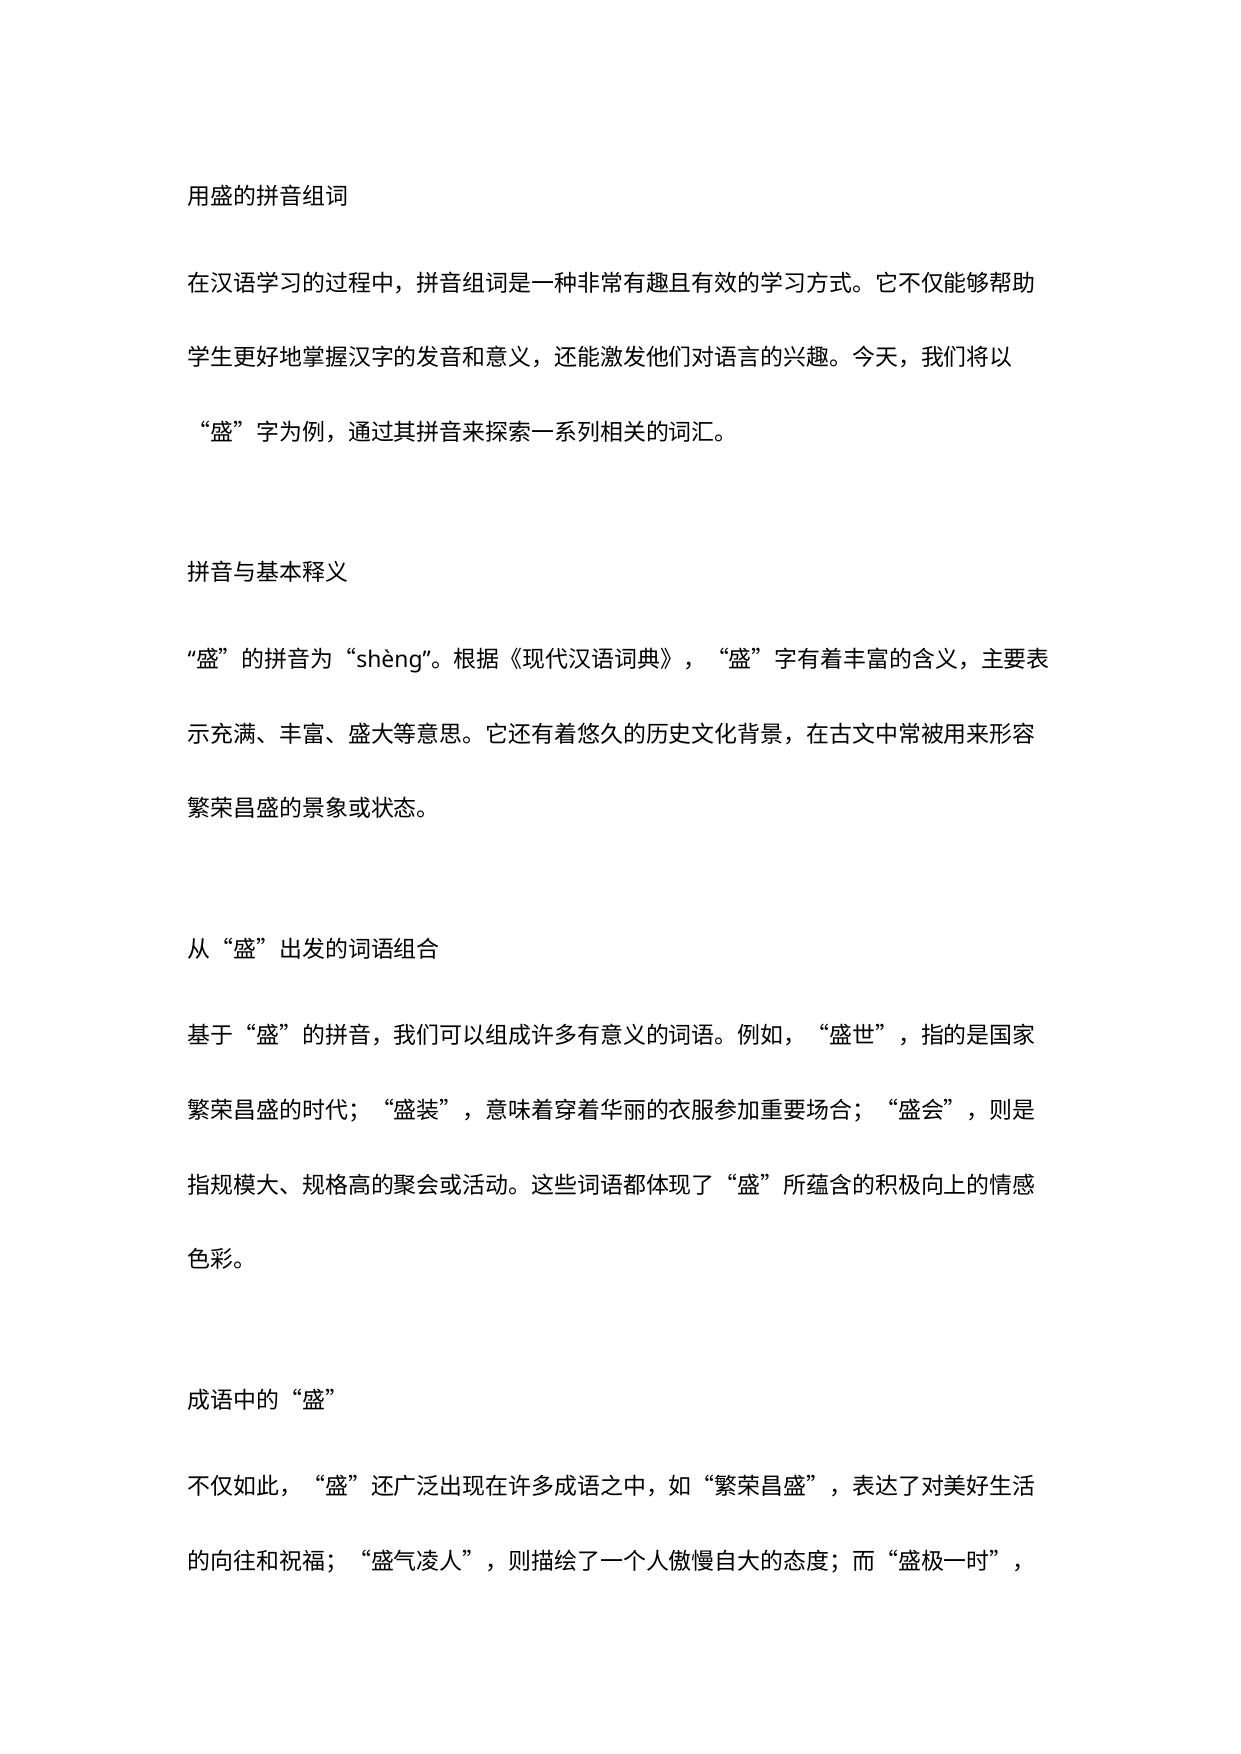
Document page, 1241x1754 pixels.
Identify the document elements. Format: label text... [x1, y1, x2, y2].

text 从“盛”出发的词语组合 [187, 915, 1053, 980]
text 在汉语学习的过程中，拼音组词是一种非常有趣且有效的学习方式。它不仅能够帮助学生更好地掌握汉字的发音和意义，还能激发他们对语言的兴趣。今天，我们将以“盛”字为例，通过其拼音来探索一系列相关的词汇。 [187, 248, 1053, 463]
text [187, 1452, 1053, 1592]
text 拼音与基本释义 [187, 538, 1053, 603]
text 用盛的拼音组词 [187, 162, 1053, 227]
text “盛”的拼音为“shèng”。根据《现代汉语词典》，“盛”字有着丰富的含义，主要表示充满、丰富、盛大等意思。它还有着悠久的历史文化背景，在古文中常被用来形容繁荣昌盛的景象或状态。 [187, 625, 1053, 839]
text 成语中的“盛” [187, 1366, 1053, 1431]
text 基于“盛”的拼音，我们可以组成许多有意义的词语。例如，“盛世”，指的是国家繁荣昌盛的时代；“盛装”，意味着穿着华丽的衣服参加重要场合；“盛会”，则是指规模大、规格高的聚会或活动。这些词语都体现了“盛”所蕴含的积极向上的情感色彩。 [187, 1001, 1053, 1290]
